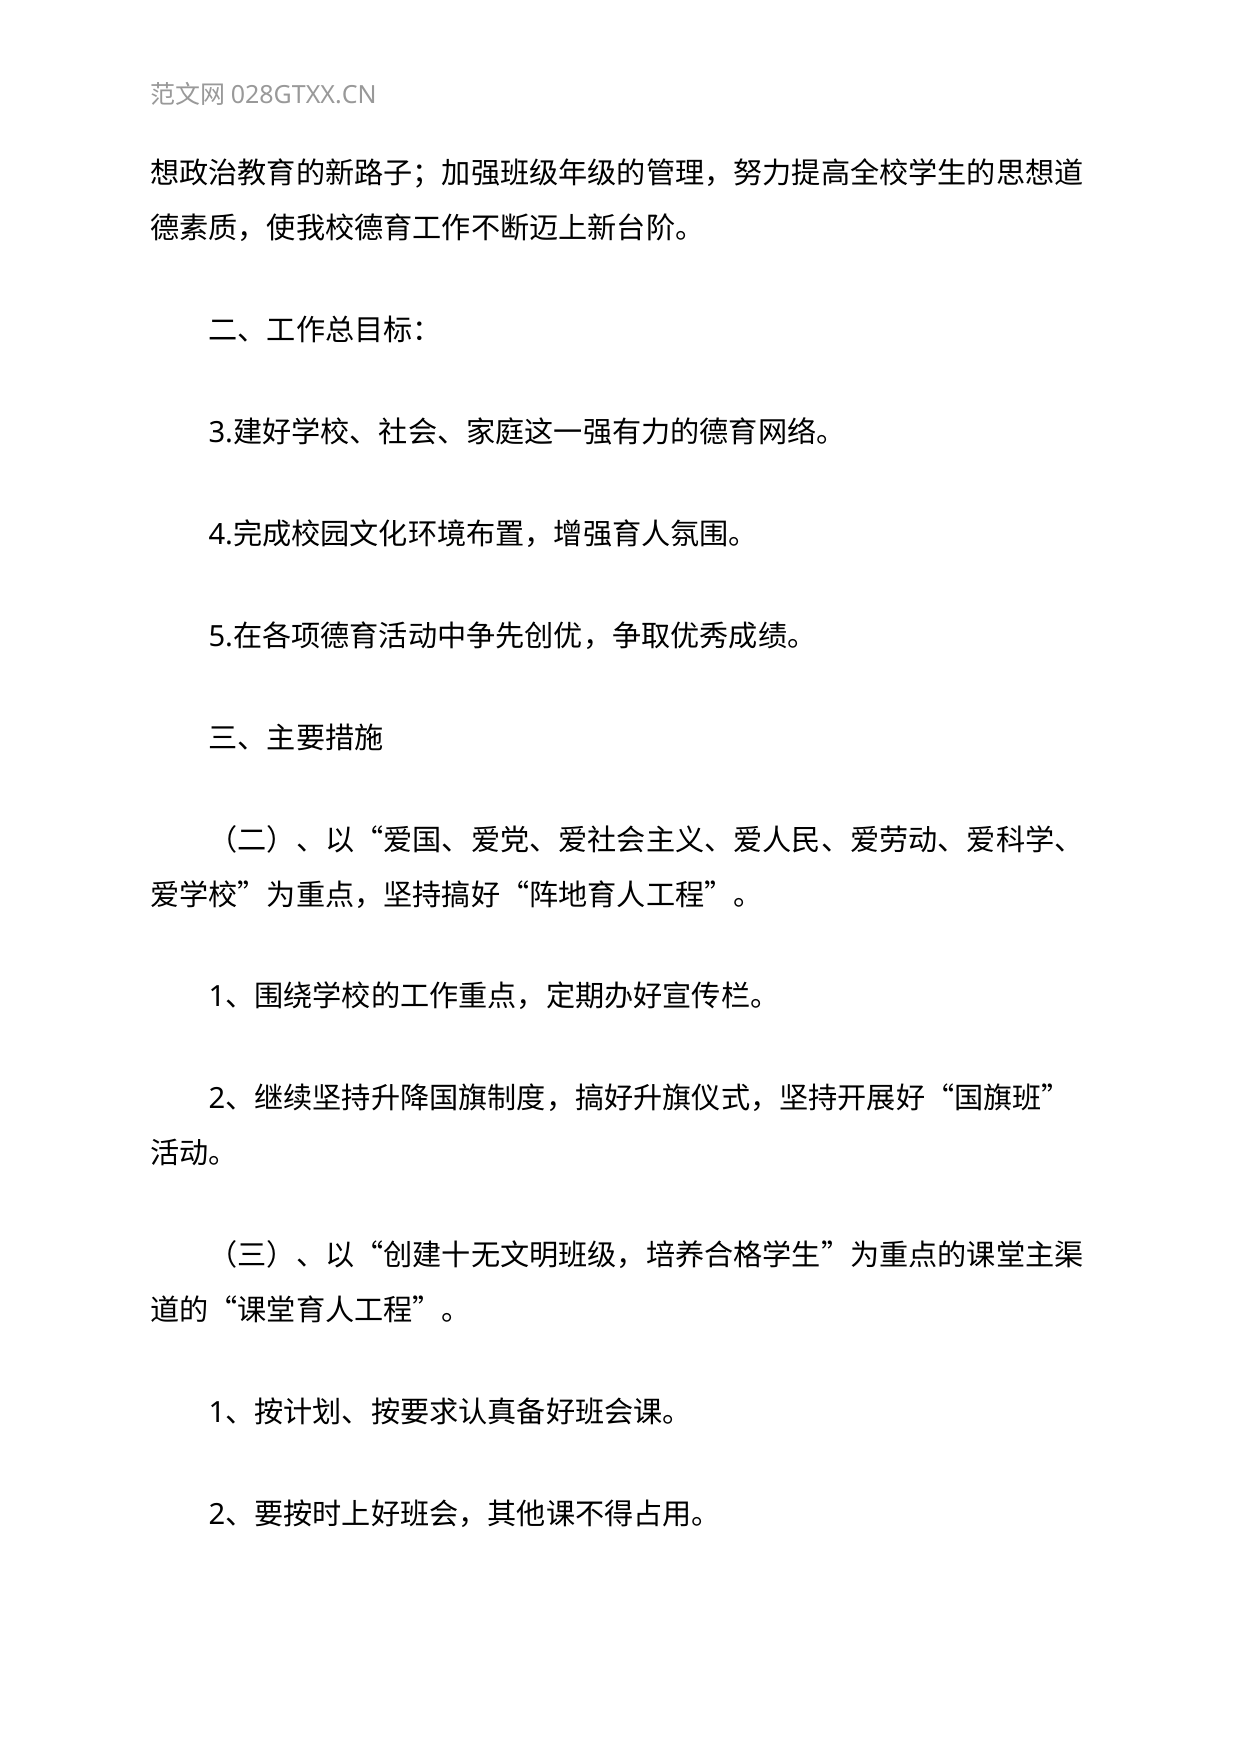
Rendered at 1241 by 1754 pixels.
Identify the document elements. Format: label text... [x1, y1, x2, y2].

text 5.在各项德育活动中争先创优，争取优秀成绩。 [150, 612, 1090, 655]
text 三、主要措施 [150, 714, 1090, 757]
text 4.完成校园文化环境布置，增强育人氛围。 [150, 510, 1090, 553]
text （二）、以“爱国、爱党、爱社会主义、爱人民、爱劳动、爱科学、爱学校”为重点，坚持搞好“阵地育人工程”。 [150, 816, 1090, 913]
text （三）、以“创建十无文明班级，培养合格学生”为重点的课堂主渠道的“课堂育人工程”。 [150, 1232, 1090, 1329]
text 3.建好学校、社会、家庭这一强有力的德育网络。 [150, 408, 1090, 451]
text 二、工作总目标： [150, 307, 1090, 349]
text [150, 150, 1090, 247]
text 2、要按时上好班会，其他课不得占用。 [150, 1490, 1090, 1533]
text 1、按计划、按要求认真备好班会课。 [150, 1388, 1090, 1431]
text 1、围绕学校的工作重点，定期办好宣传栏。 [150, 973, 1090, 1015]
text 2、继续坚持升降国旗制度，搞好升旗仪式，坚持开展好“国旗班”活动。 [150, 1075, 1090, 1172]
